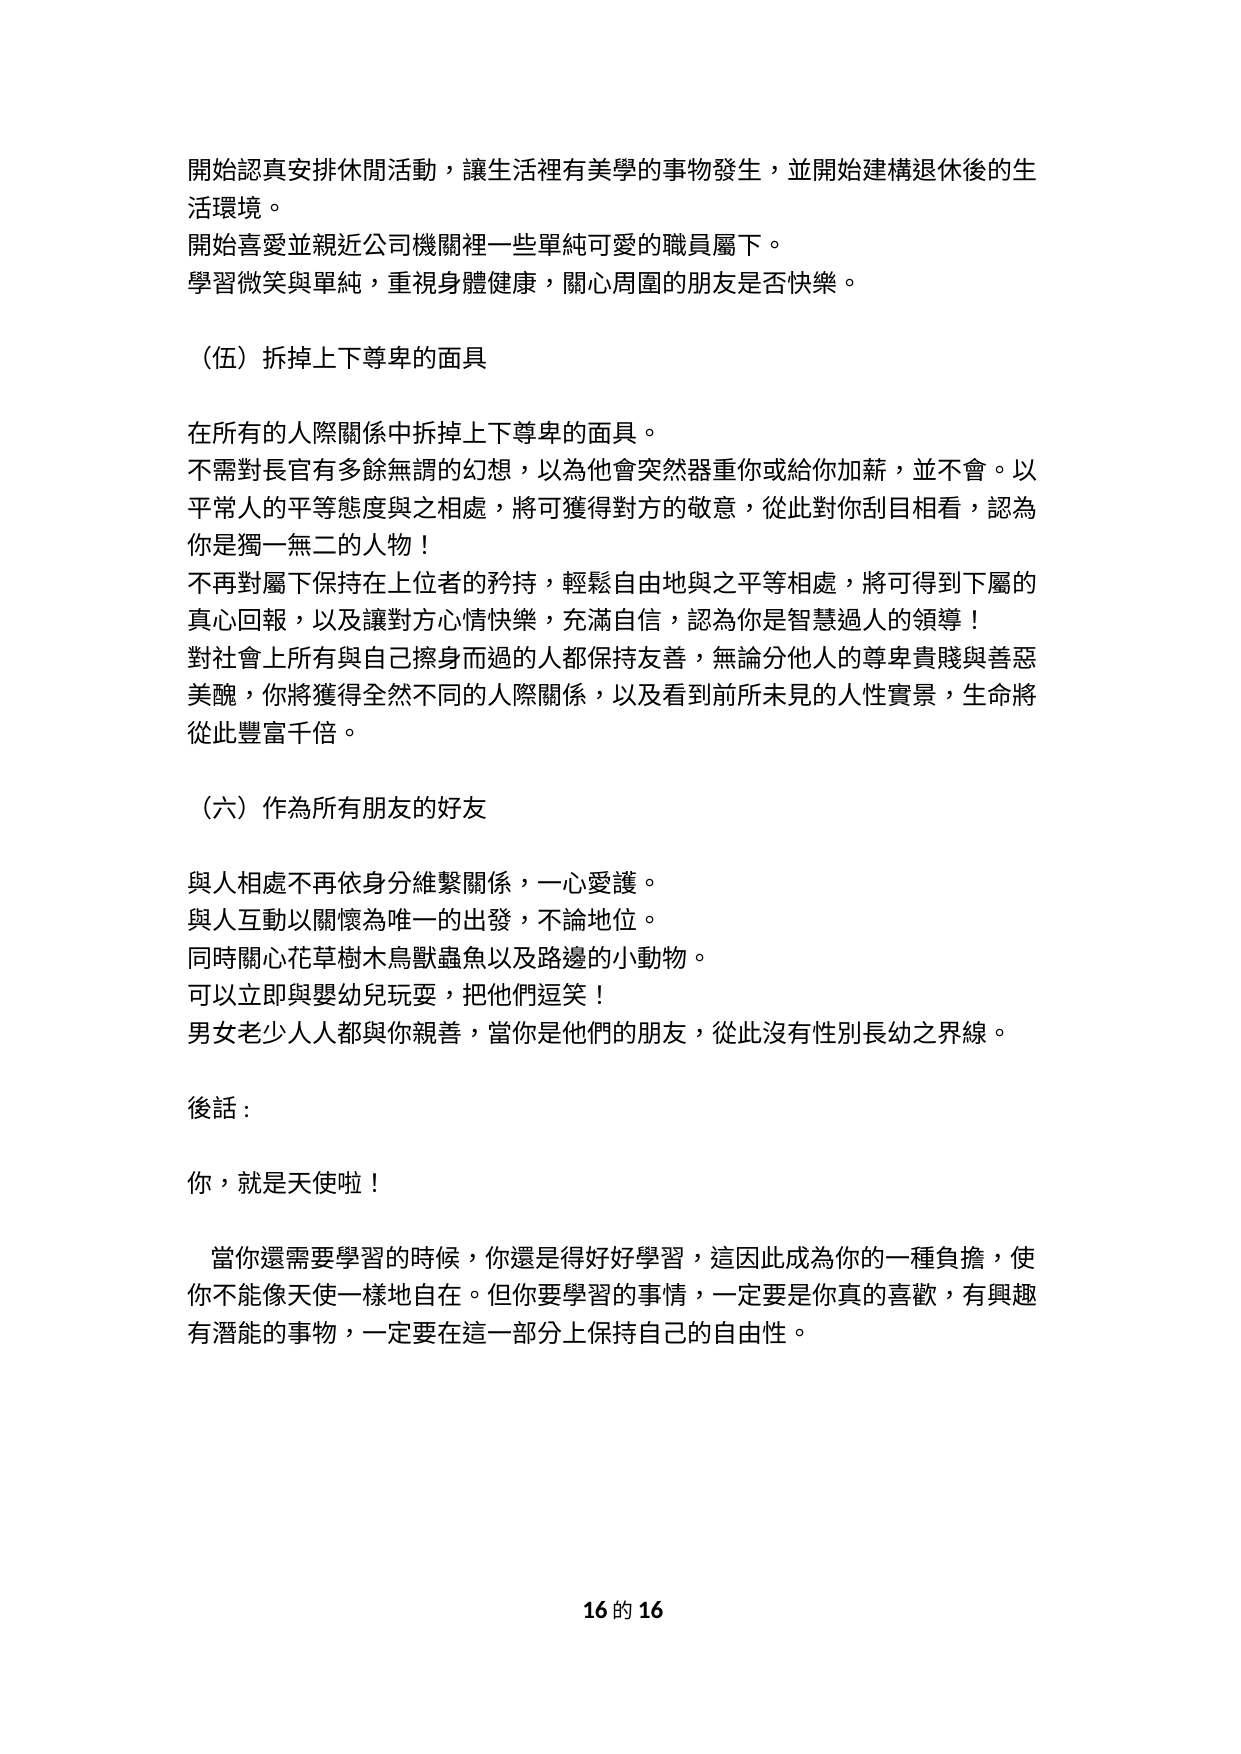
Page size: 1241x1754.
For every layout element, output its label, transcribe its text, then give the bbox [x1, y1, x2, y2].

text 開始喜愛並親近公司機關裡一些單純可愛的職員屬下。 [187, 225, 1053, 262]
text 同時關心花草樹木鳥獸蟲魚以及路邊的小動物。 [187, 937, 1053, 975]
text （六）作為所有朋友的好友 [187, 787, 1053, 825]
text 男女老少人人都與你親善，當你是他們的朋友，從此沒有性別長幼之界線。 [187, 1012, 1053, 1050]
text 開始認真安排休閒活動，讓生活裡有美學的事物發生，並開始建構退休後的生活環境。 [187, 150, 1053, 225]
text 在所有的人際關係中拆掉上下尊卑的面具。 [187, 412, 1053, 450]
text 與人互動以關懷為唯一的出發，不論地位。 [187, 900, 1053, 937]
text （伍）拆掉上下尊卑的面具 [187, 337, 1053, 375]
text 可以立即與嬰幼兒玩耍，把他們逗笑！ [187, 975, 1053, 1012]
text 不再對屬下保持在上位者的矜持，輕鬆自由地與之平等相處，將可得到下屬的真心回報，以及讓對方心情快樂，充滿自信，認為你是智慧過人的領導！ [187, 562, 1053, 637]
text 你，就是天使啦！ [187, 1162, 1053, 1200]
text 對社會上所有與自己擦身而過的人都保持友善，無論分他人的尊卑貴賤與善惡美醜，你將獲得全然不同的人際關係，以及看到前所未見的人性實景，生命將從此豐富千倍。 [187, 637, 1053, 750]
text 當你還需要學習的時候，你還是得好好學習，這因此成為你的一種負擔，使你不能像天使一樣地自在。但你要學習的事情，一定要是你真的喜歡，有興趣有潛能的事物，一定要在這一部分上保持自己的自由性。 [187, 1237, 1053, 1350]
text 學習微笑與單純，重視身體健康，關心周圍的朋友是否快樂。 [187, 262, 1053, 300]
text 後話 : [187, 1087, 1053, 1125]
text 與人相處不再依身分維繫關係，一心愛護。 [187, 862, 1053, 900]
text 不需對長官有多餘無謂的幻想，以為他會突然器重你或給你加薪，並不會。以平常人的平等態度與之相處，將可獲得對方的敬意，從此對你刮目相看，認為你是獨一無二的人物！ [187, 450, 1053, 562]
